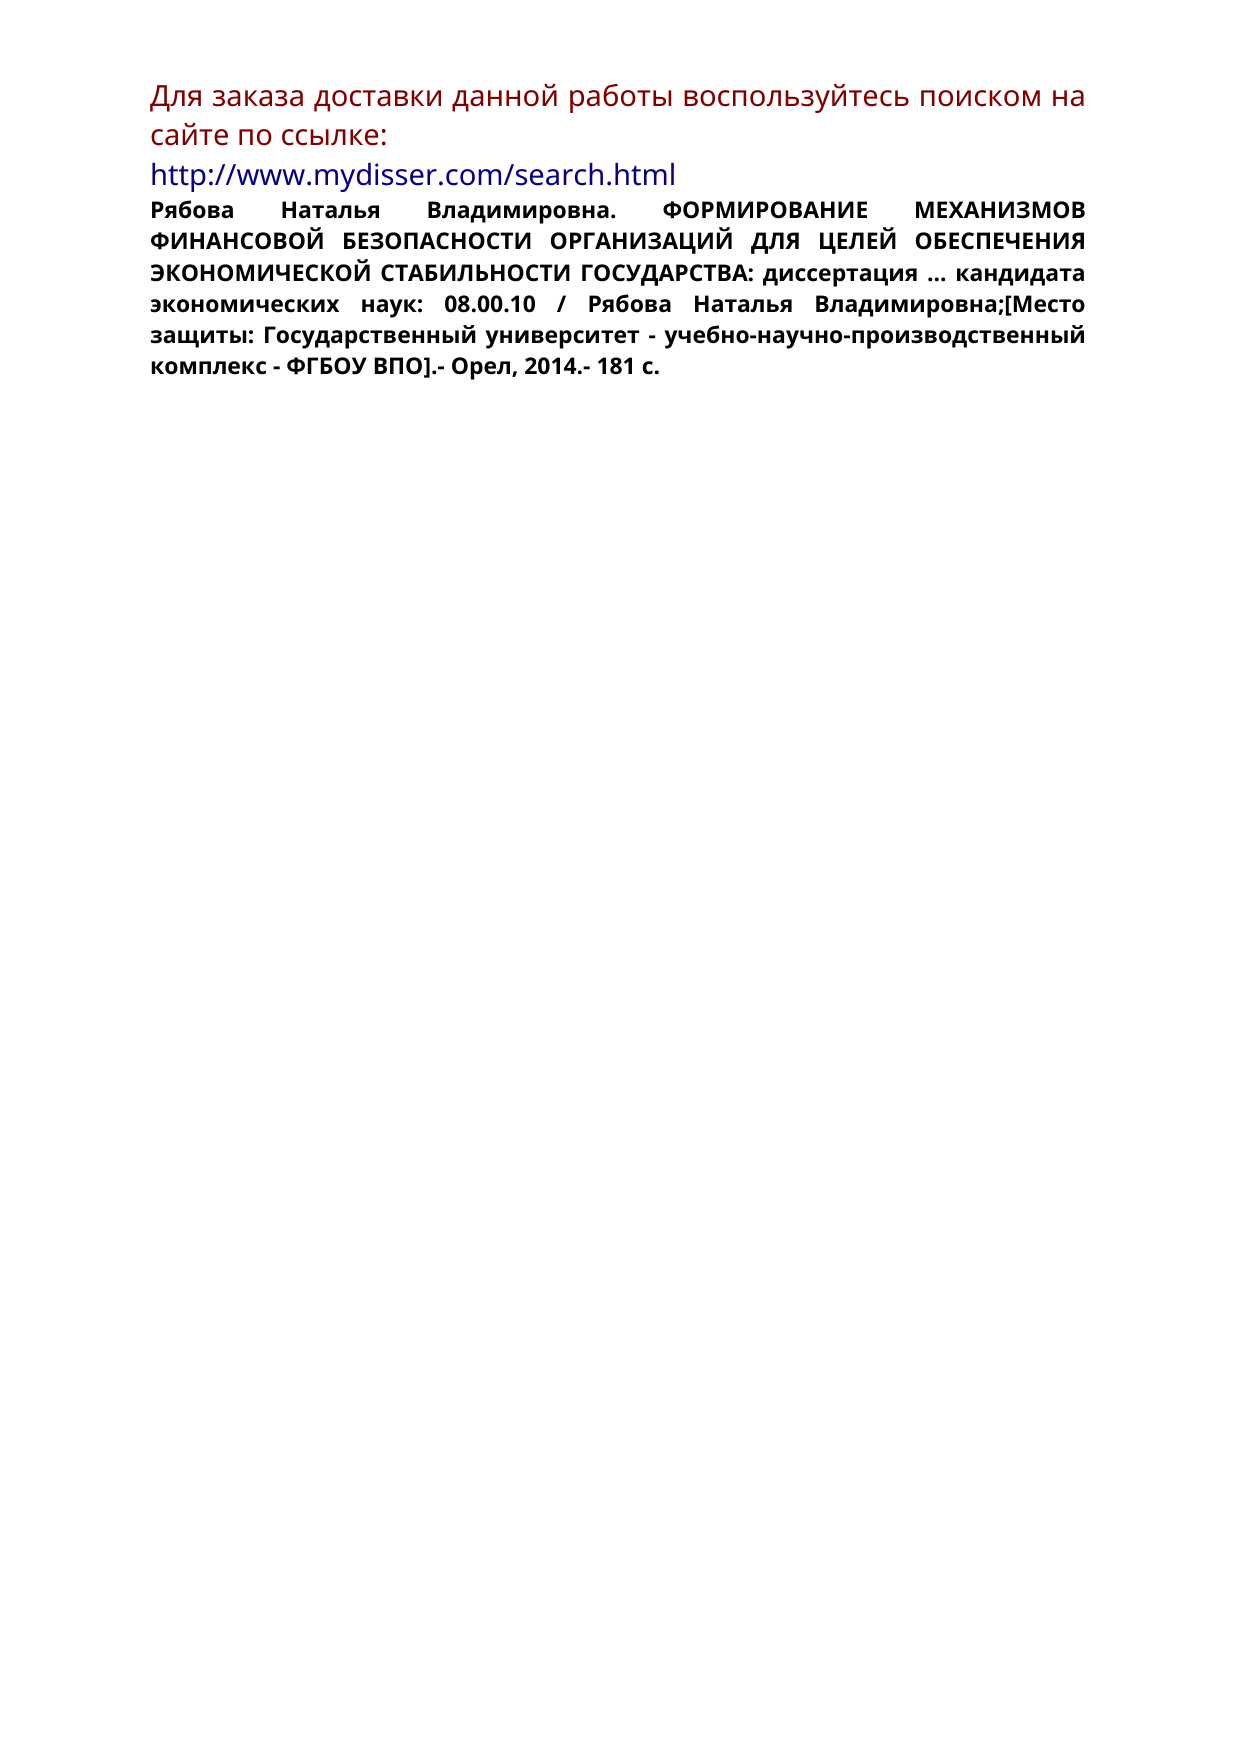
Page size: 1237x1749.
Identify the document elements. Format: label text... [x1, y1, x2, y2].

text Рябова Наталья Владимировна. ФОРМИРОВАНИЕ МЕХАНИЗМОВ ФИНАНСОВОЙ БЕЗОПАСНОСТИ ОРГАНИЗАЦИЙ ДЛЯ ЦЕЛЕЙ ОБЕСПЕЧЕНИЯ ЭКОНОМИЧЕСКОЙ СТАБИЛЬНОСТИ ГОСУДАРСТВА: диссертация ... кандидата экономических наук: 08.00.10 / Рябова Наталья Владимировна;[Место защиты: Государственный университет - учебно-научно-производственный комплекс - ФГБОУ ВПО].- Орел, 2014.- 181 с. [150, 194, 1086, 382]
